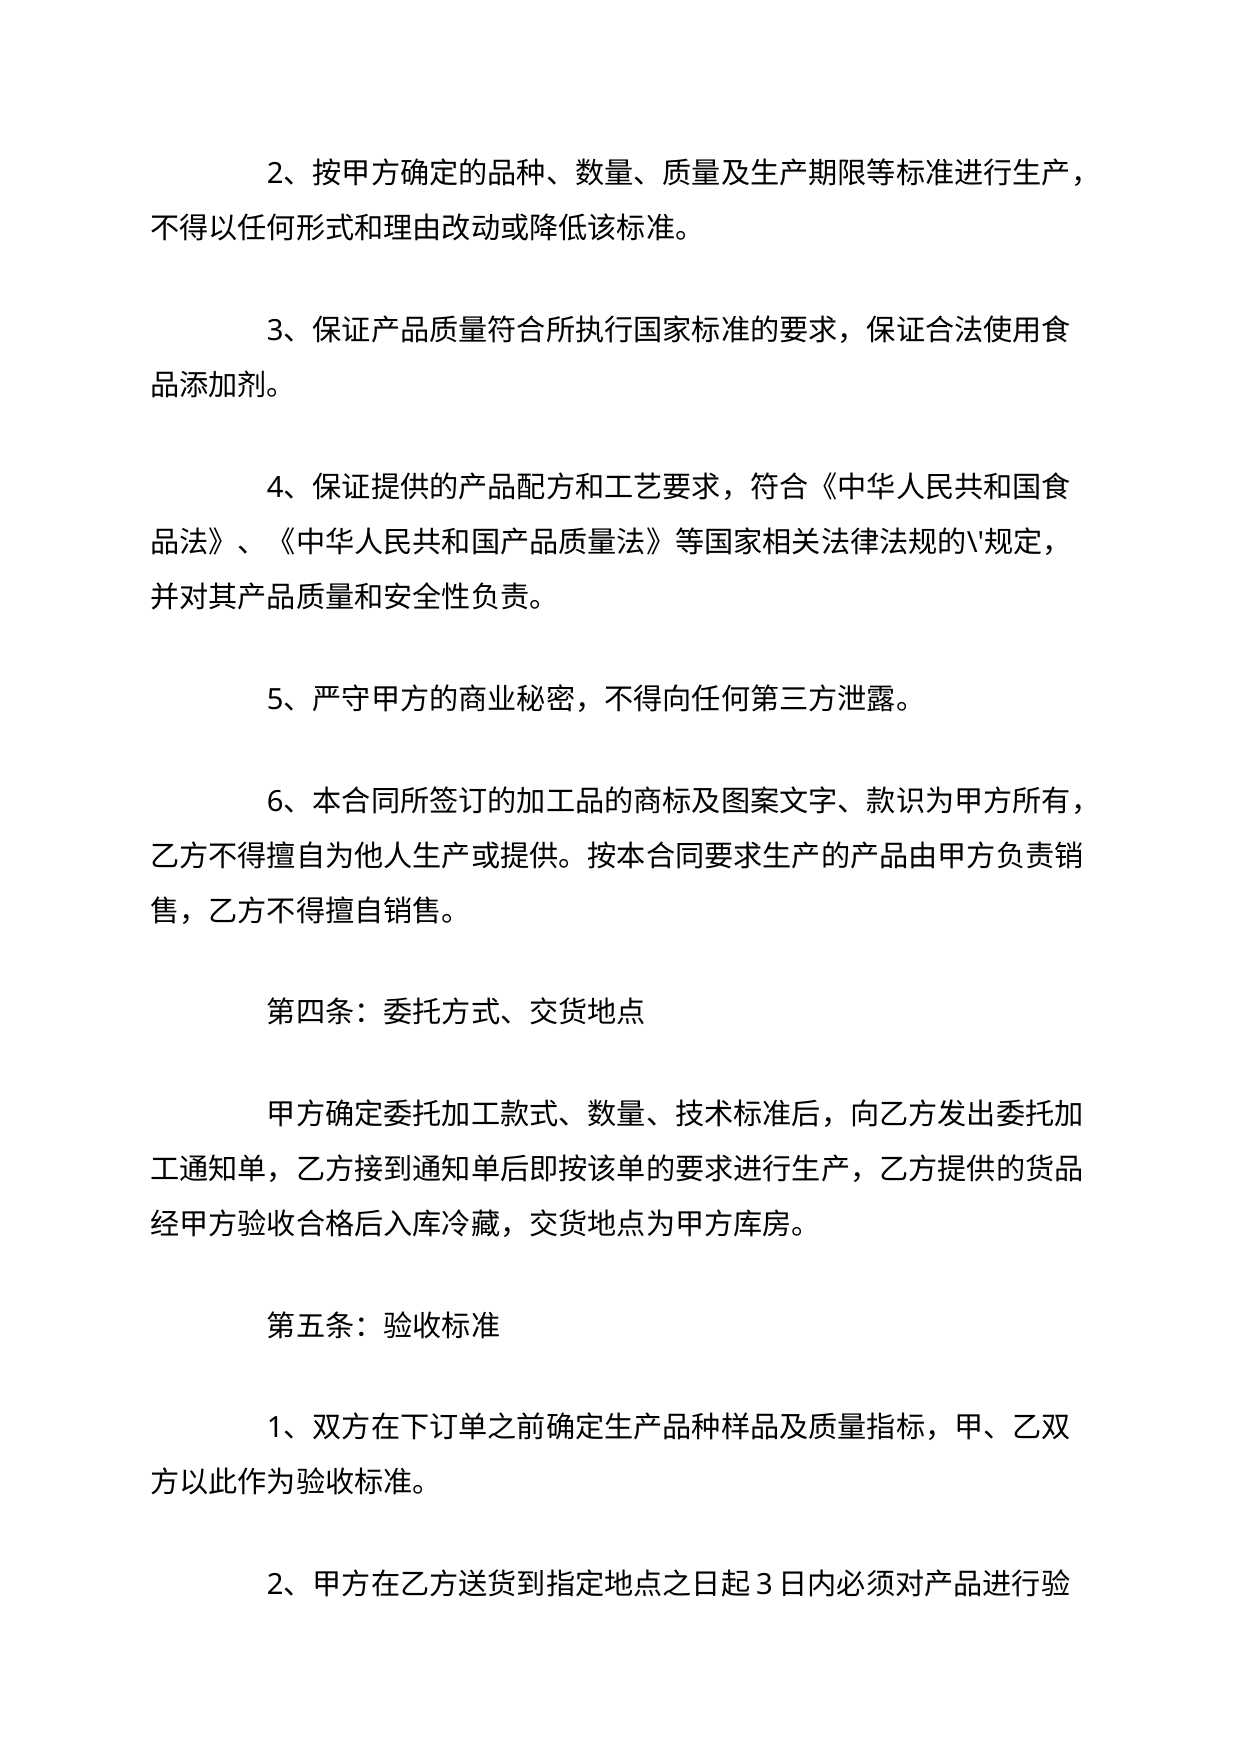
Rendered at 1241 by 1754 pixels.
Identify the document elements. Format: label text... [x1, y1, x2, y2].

text 5、严守甲方的商业秘密，不得向任何第三方泄露。 [150, 675, 1090, 718]
text 甲方确定委托加工款式、数量、技术标准后，向乙方发出委托加工通知单，乙方接到通知单后即按该单的要求进行生产，乙方提供的货品经甲方验收合格后入库冷藏，交货地点为甲方库房。 [150, 1091, 1090, 1243]
text 6、本合同所签订的加工品的商标及图案文字、款识为甲方所有，乙方不得擅自为他人生产或提供。按本合同要求生产的产品由甲方负责销售，乙方不得擅自销售。 [150, 777, 1090, 929]
text 2、按甲方确定的品种、数量、质量及生产期限等标准进行生产，不得以任何形式和理由改动或降低该标准。 [150, 150, 1090, 247]
text 第五条：验收标准 [150, 1302, 1090, 1344]
text 3、保证产品质量符合所执行国家标准的要求，保证合法使用食品添加剂。 [150, 307, 1090, 404]
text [150, 1561, 1090, 1603]
text 4、保证提供的产品配方和工艺要求，符合《中华人民共和国食品法》、《中华人民共和国产品质量法》等国家相关法律法规的\'规定，并对其产品质量和安全性负责。 [150, 463, 1090, 616]
text 第四条：委托方式、交货地点 [150, 989, 1090, 1031]
text 1、双方在下订单之前确定生产品种样品及质量指标，甲、乙双方以此作为验收标准。 [150, 1404, 1090, 1501]
